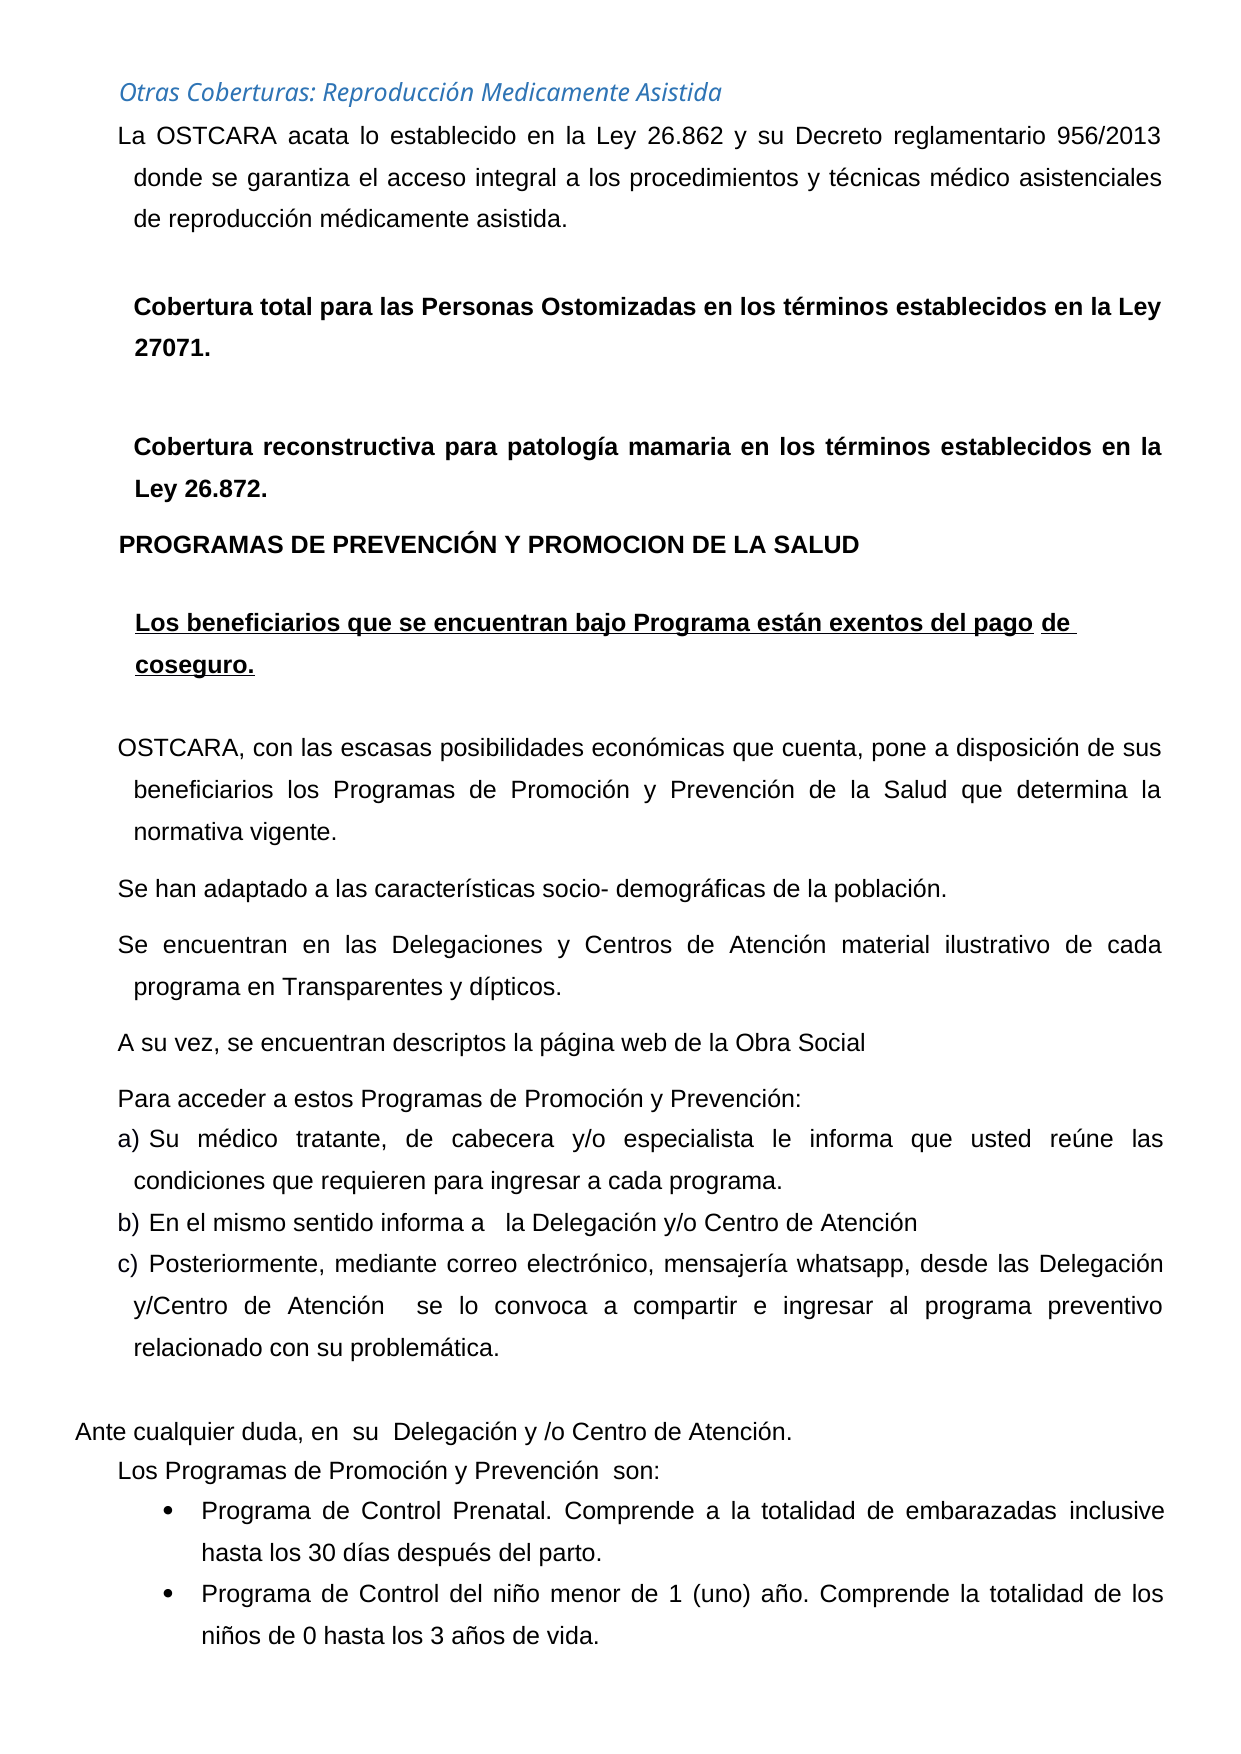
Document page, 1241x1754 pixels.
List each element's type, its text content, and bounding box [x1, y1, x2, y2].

subtitle Otras Coberturas: Reproducción Medicamente Asistida [118, 75, 1163, 109]
text A su vez, se encuentran descriptos la página web de la Obra Social [117, 1028, 1163, 1057]
list Programa de Control Prenatal. Comprende a la totalidad de embarazadas inclusive hasta los 30 días después del parto. [164, 1496, 1165, 1567]
text La OSTCARA acata lo establecido en la Ley 26.862 y su Decreto reglamentario 956/2013 donde se garantiza el acceso integral a los procedimientos y técnicas médico asistenciales de reproducción médicamente asistida. [117, 121, 1163, 233]
text Se han adaptado a las características socio- demográficas de la población. [117, 873, 1163, 902]
list Programa de Control del niño menor de 1 (uno) año. Comprende la totalidad de los niños de 0 hasta los 3 años de vida. [164, 1579, 1165, 1650]
text Los beneficiarios que se encuentran bajo Programa están exentos del pago de coseguro. [135, 608, 1163, 678]
list Posteriormente, mediante correo electrónico, mensajería whatsapp, desde las Delegación y/Centro de Atención se lo convoca a compartir e ingresar al programa preventivo relacionado con su problemática. [117, 1249, 1165, 1361]
text Se encuentran en las Delegaciones y Centros de Atención material ilustrativo de cada programa en Transparentes y dípticos. [117, 930, 1163, 1001]
list Su médico tratante, de cabecera y/o especialista le informa que usted reúne las condiciones que requieren para ingresar a cada programa. [117, 1124, 1165, 1195]
text Ante cualquier duda, en su Delegación y /o Centro de Atención. [75, 1417, 1163, 1445]
text Los Programas de Promoción y Prevención son: [117, 1456, 1163, 1485]
text Cobertura total para las Personas Ostomizadas en los términos establecidos en la Ley 27071. [133, 292, 1163, 362]
text Para acceder a estos Programas de Promoción y Prevención: [117, 1084, 1163, 1113]
text OSTCARA, con las escasas posibilidades económicas que cuenta, pone a disposición de sus beneficiarios los Programas de Promoción y Prevención de la Salud que determina la normativa vigente. [117, 733, 1163, 846]
list En el mismo sentido informa a la Delegación y/o Centro de Atención [117, 1208, 1165, 1236]
subtitle PROGRAMAS DE PREVENCIÓN Y PROMOCION DE LA SALUD [118, 530, 1163, 558]
text Cobertura reconstructiva para patología mamaria en los términos establecidos en la Ley 26.872. [133, 432, 1163, 502]
